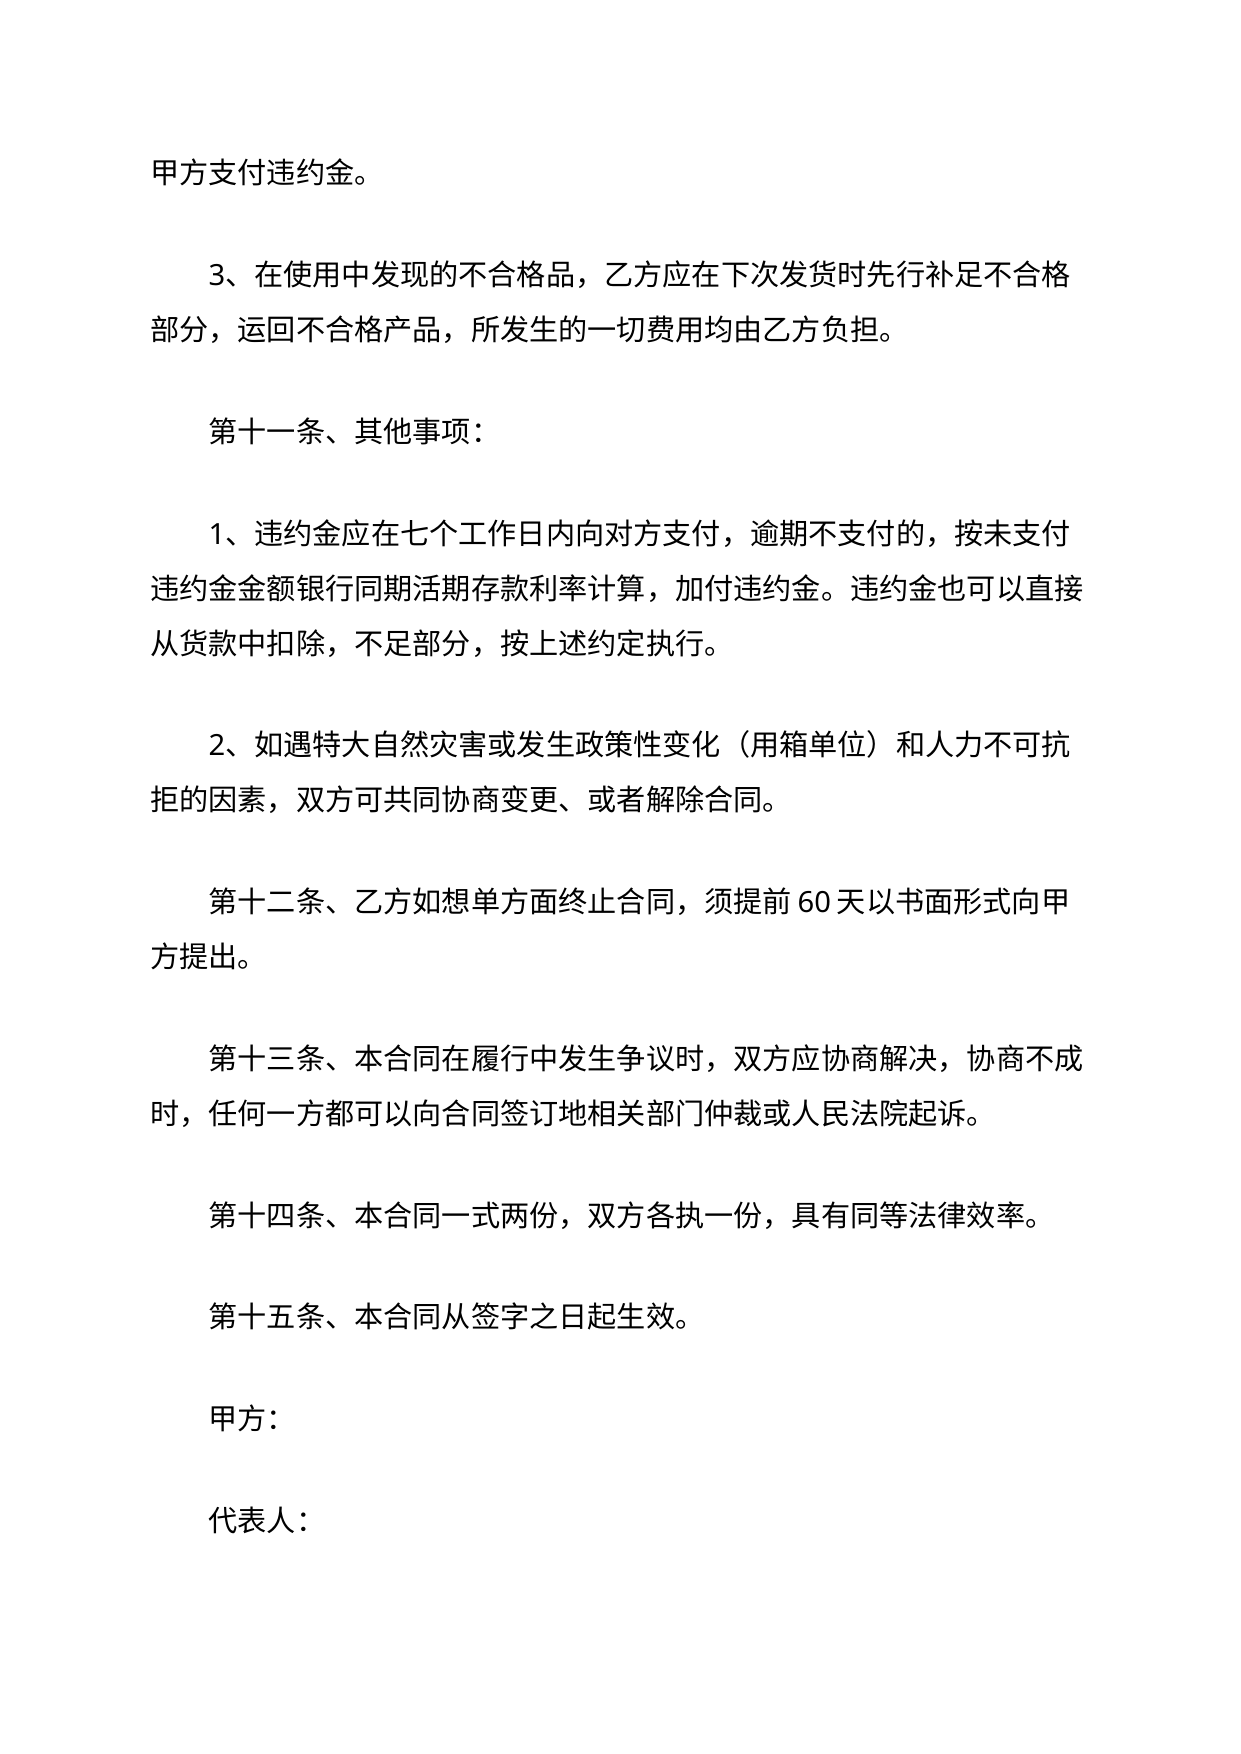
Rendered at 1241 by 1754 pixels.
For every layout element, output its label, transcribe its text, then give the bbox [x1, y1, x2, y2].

text 第十三条、本合同在履行中发生争议时，双方应协商解决，协商不成时，任何一方都可以向合同签订地相关部门仲裁或人民法院起诉。 [150, 1036, 1090, 1133]
text 第十一条、其他事项： [150, 408, 1090, 451]
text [150, 150, 1090, 192]
text 代表人： [150, 1497, 1090, 1540]
text 1、违约金应在七个工作日内向对方支付，逾期不支付的，按未支付违约金金额银行同期活期存款利率计算，加付违约金。违约金也可以直接从货款中扣除，不足部分，按上述约定执行。 [150, 510, 1090, 662]
text 第十四条、本合同一式两份，双方各执一份，具有同等法律效率。 [150, 1192, 1090, 1234]
text 第十二条、乙方如想单方面终止合同，须提前60天以书面形式向甲方提出。 [150, 879, 1090, 976]
text 3、在使用中发现的不合格品，乙方应在下次发货时先行补足不合格部分，运回不合格产品，所发生的一切费用均由乙方负担。 [150, 252, 1090, 349]
text 第十五条、本合同从签字之日起生效。 [150, 1294, 1090, 1336]
text 甲方： [150, 1396, 1090, 1438]
text 2、如遇特大自然灾害或发生政策性变化（用箱单位）和人力不可抗拒的因素，双方可共同协商变更、或者解除合同。 [150, 722, 1090, 819]
